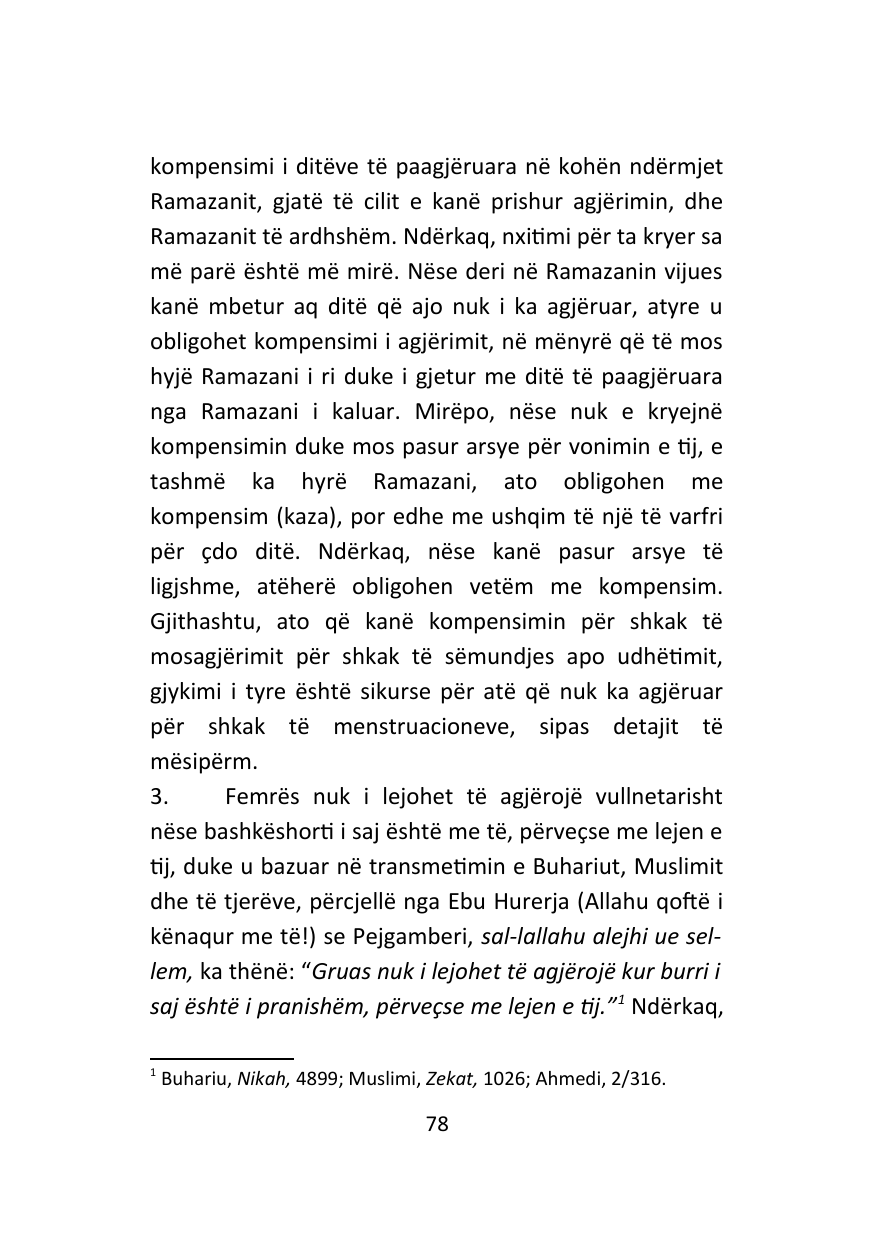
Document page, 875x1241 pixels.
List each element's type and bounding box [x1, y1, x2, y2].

list [150, 150, 724, 776]
list [150, 780, 724, 1021]
